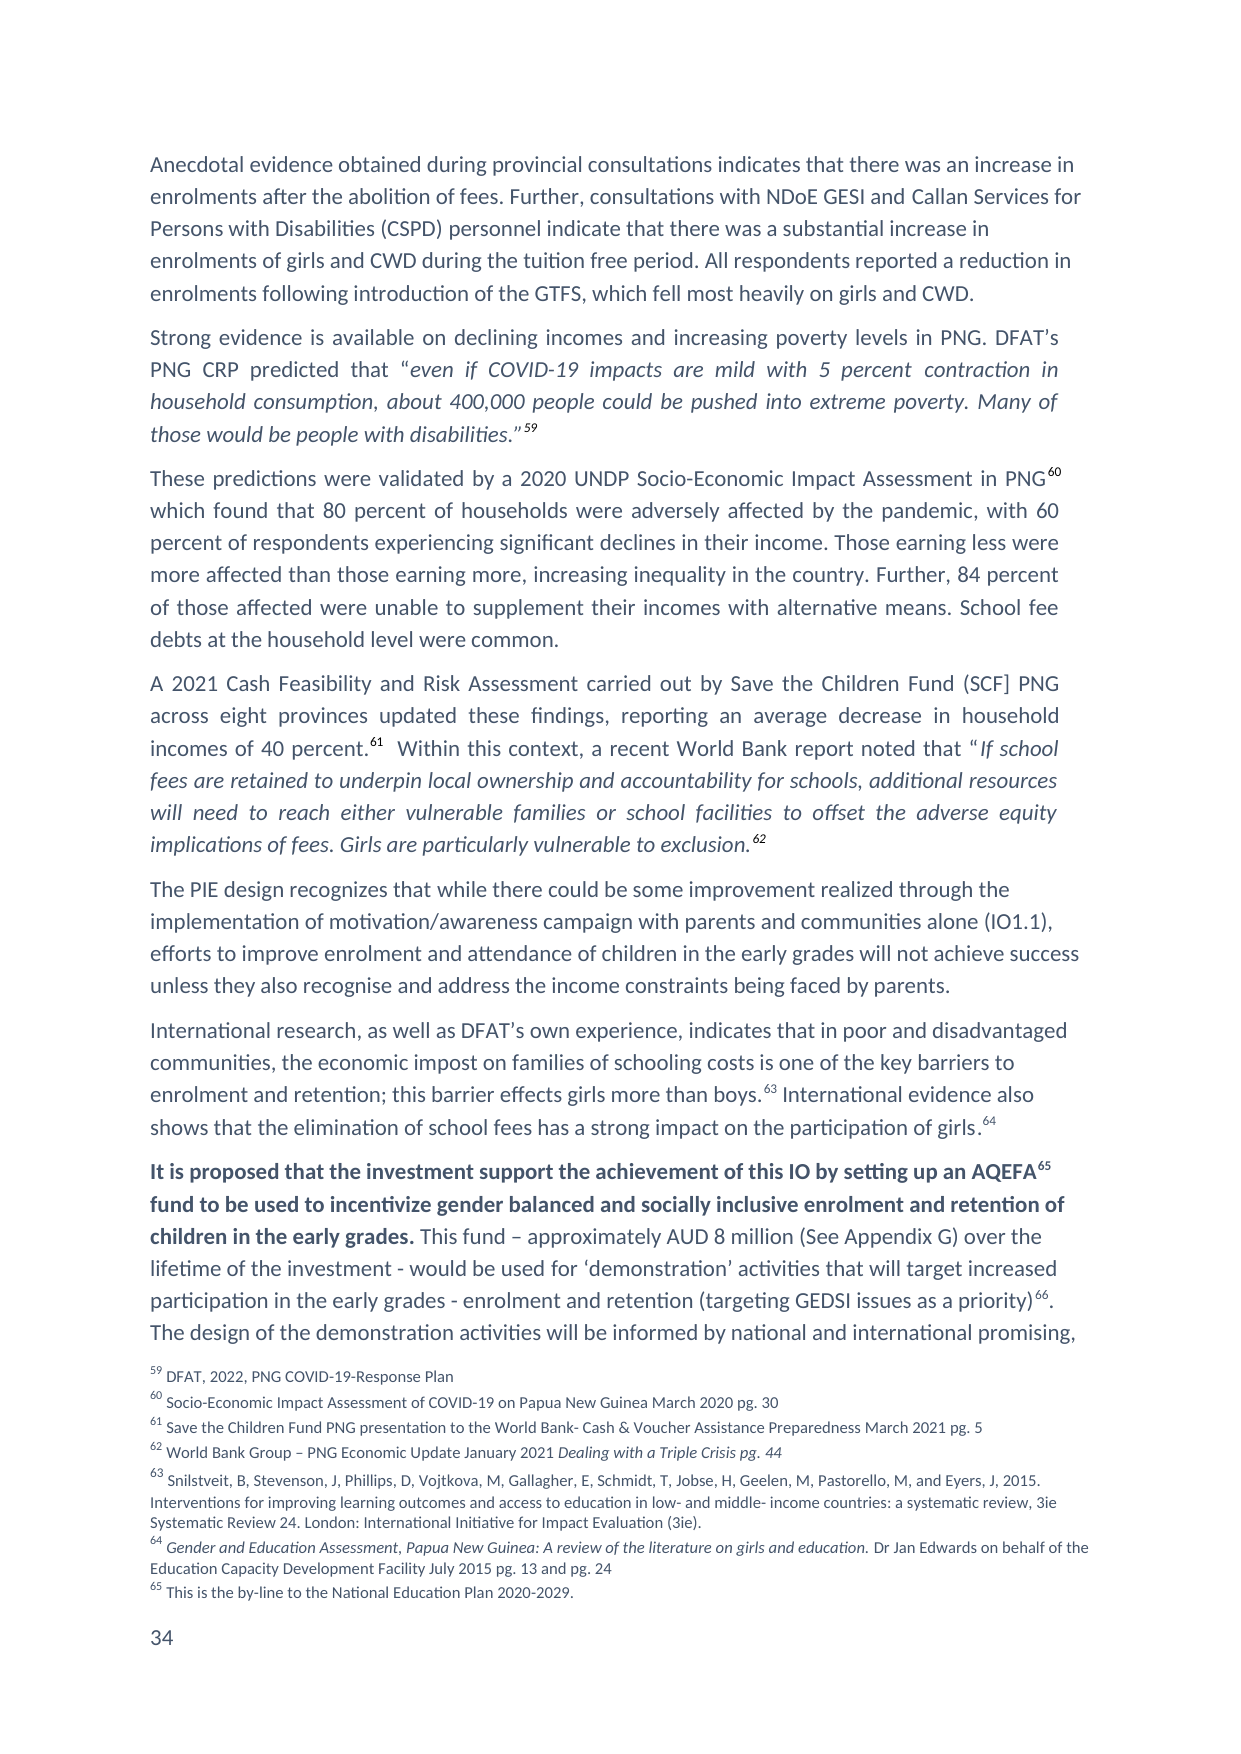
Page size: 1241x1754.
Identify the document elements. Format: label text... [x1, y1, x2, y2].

text Anecdotal evidence obtained during provincial consultations indicates that there was an increase in enrolments after the abolition of fees. Further, consultations with NDoE GESI and Callan Services for Persons with Disabilities (CSPD) personnel indicate that there was a substantial increase in enrolments of girls and CWD during the tuition free period. All respondents reported a reduction in enrolments following introduction of the GTFS, which fell most heavily on girls and CWD. [150, 150, 1090, 307]
text The PIE design recognizes that while there could be some improvement realized through the implementation of motivation/awareness campaign with parents and communities alone (IO1.1), efforts to improve enrolment and attendance of children in the early grades will not achieve success unless they also recognise and address the income constraints being faced by parents. [150, 875, 1090, 999]
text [150, 1157, 1090, 1346]
text A 2021 Cash Feasibility and Risk Assessment carried out by Save the Children Fund (SCF] PNG across eight provinces updated these findings, reporting an average decrease in household incomes of 40 percent. Within this context, a recent World Bank report noted that “If school fees are retained to underpin local ownership and accountability for schools, additional resources will need to reach either vulnerable families or school facilities to offset the adverse equity implications of fees. Girls are particularly vulnerable to exclusion. [150, 669, 1061, 858]
text International research, as well as DFAT’s own experience, indicates that in poor and disadvantaged communities, the economic impost on families of schooling costs is one of the key barriers to enrolment and retention; this barrier effects girls more than boys. International evidence also shows that the elimination of school fees has a strong impact on the participation of girls. [150, 1016, 1090, 1141]
text Strong evidence is available on declining incomes and increasing poverty levels in PNG. DFAT’s PNG CRP predicted that “even if COVID-19 impacts are mild with 5 percent contraction in household consumption, about 400,000 people could be pushed into extreme poverty. Many of those would be people with disabilities.” [150, 323, 1061, 448]
text These predictions were validated by a 2020 UNDP Socio-Economic Impact Assessment in PNG which found that 80 percent of households were adversely affected by the pandemic, with 60 percent of respondents experiencing significant declines in their income. Those earning less were more affected than those earning more, increasing inequality in the country. Further, 84 percent of those affected were unable to supplement their incomes with alternative means. School fee debts at the household level were common. [150, 464, 1061, 653]
